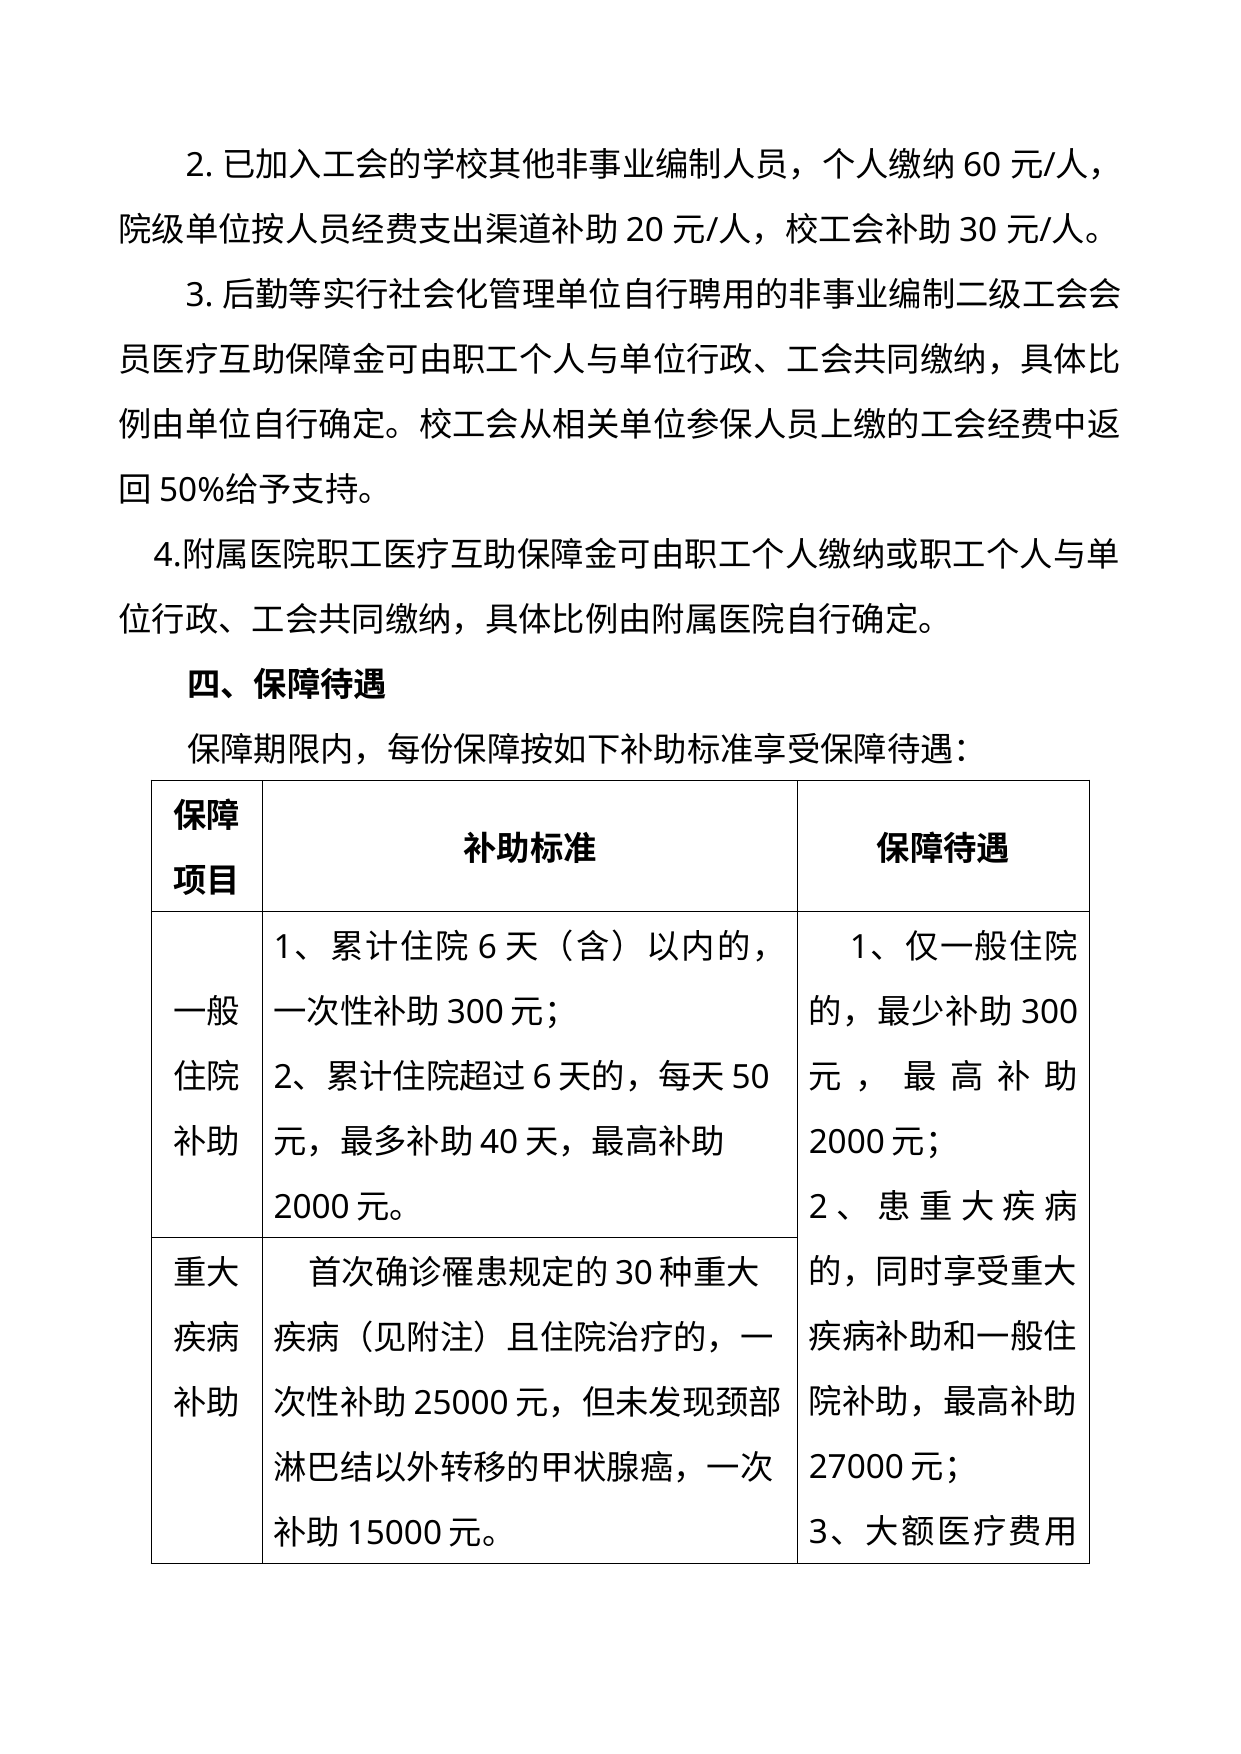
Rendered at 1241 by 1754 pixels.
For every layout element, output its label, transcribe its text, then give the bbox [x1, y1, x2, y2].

text 3. 后勤等实行社会化管理单位自行聘用的非事业编制二级工会会员医疗互助保障金可由职工个人与单位行政、工会共同缴纳，具体比例由单位自行确定。校工会从相关单位参保人员上缴的工会经费中返回 50%给予支持。 [118, 259, 1122, 519]
table_header 补助标准 [263, 781, 797, 911]
table_header 保障待遇 [798, 781, 1089, 911]
table_cell 1、累计住院6天（含）以内的，一次性补助300元； 2、累计住院超过6天的，每天50元，最多补助40天，最高补助2000元。 [263, 912, 797, 1237]
table_header 保障 项目 [152, 781, 262, 911]
text 4.附属医院职工医疗互助保障金可由职工个人缴纳或职工个人与单位行政、工会共同缴纳，具体比例由附属医院自行确定。 [118, 519, 1122, 649]
table_cell 首次确诊罹患规定的30种重大疾病（见附注）且住院治疗的，一次性补助25000元，但未发现颈部淋巴结以外转移的甲状腺癌，一次补助15000元。 [263, 1238, 797, 1563]
table_cell 一般 住院 补助 [152, 912, 262, 1237]
table_cell 重大 疾病 补助 [152, 1238, 262, 1563]
text 2. 已加入工会的学校其他非事业编制人员，个人缴纳 60 元/人，院级单位按人员经费支出渠道补助 20 元/人，校工会补助 30 元/人。 [118, 129, 1122, 259]
table_cell 1、仅一般住院的，最少补助300元，最高补助2000元； 2、患重大疾病的，同时享受重大疾病补助和一般住院补助，最高补助27000元； 3、大额医疗费用的，同时享受大额医疗费用补助和一般住院补助，累计最高可补助12000元； 4、重大疾病补助和大额医疗费用补助不能同时享受。 [798, 912, 1089, 1563]
text 四、保障待遇 [118, 649, 1122, 714]
text 保障期限内，每份保障按如下补助标准享受保障待遇： [118, 714, 1122, 779]
